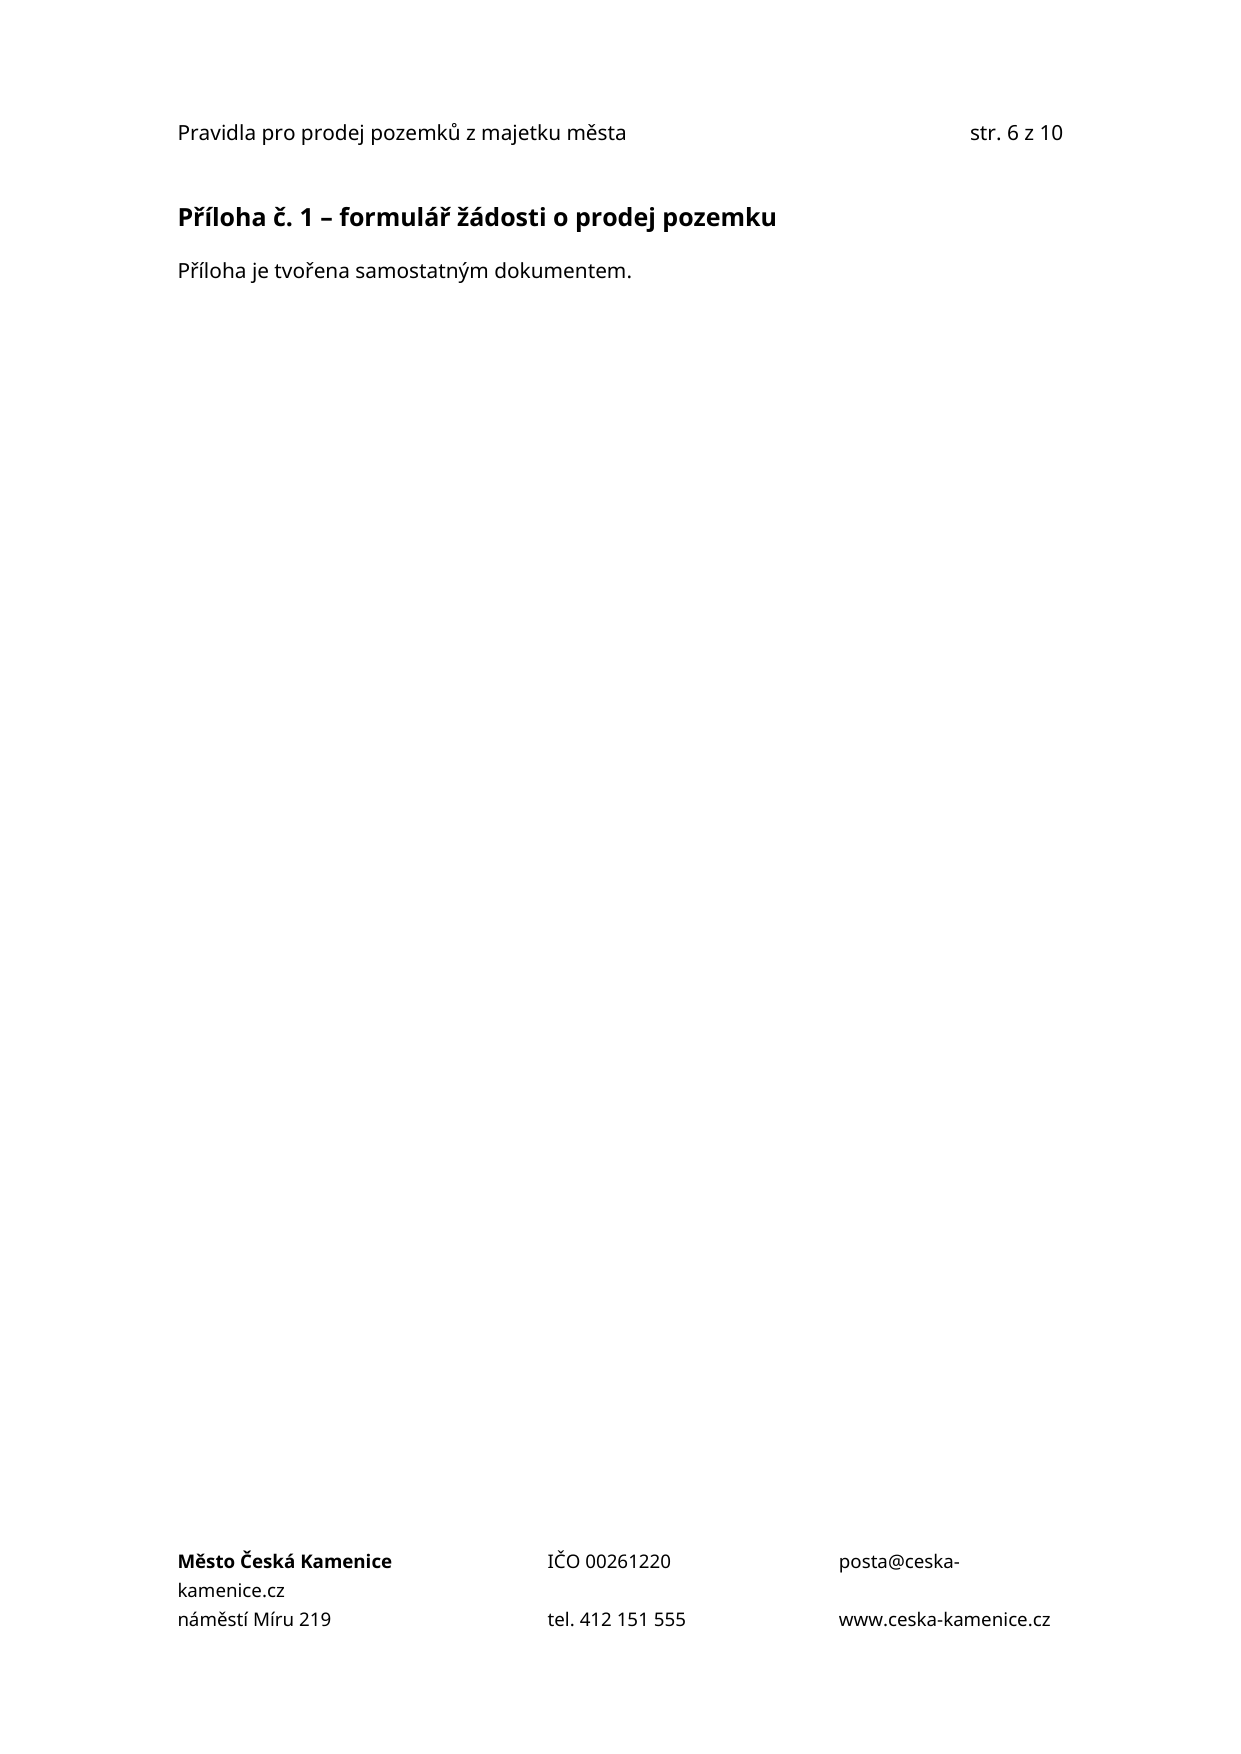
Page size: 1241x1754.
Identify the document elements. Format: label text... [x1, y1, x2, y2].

title Příloha č. 1 – formulář žádosti o prodej pozemku [177, 200, 1063, 234]
text Příloha je tvořena samostatným dokumentem. [177, 256, 1063, 284]
